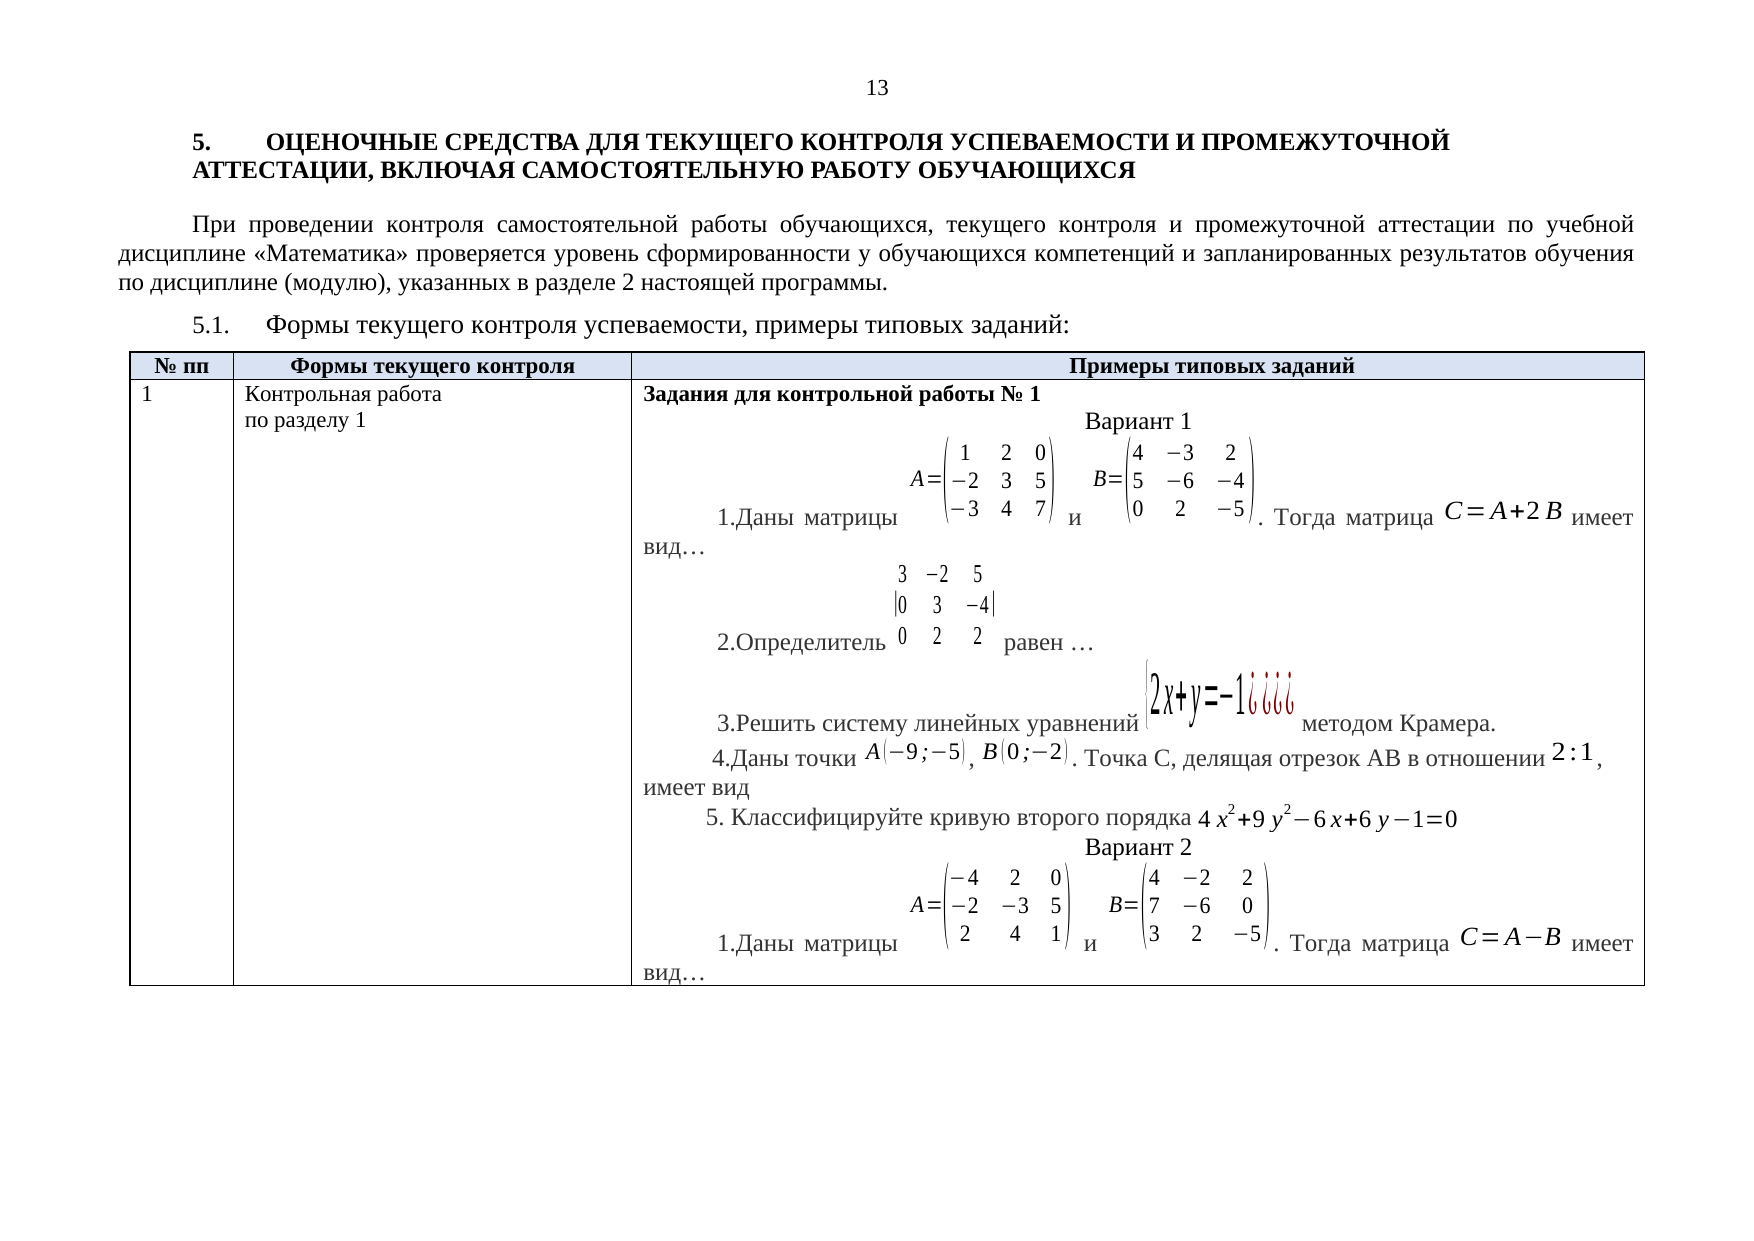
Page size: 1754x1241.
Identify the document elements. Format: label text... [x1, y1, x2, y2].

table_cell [632, 380, 1644, 985]
table_header № пп [131, 353, 233, 379]
subtitle Формы текущего контроля успеваемости, примеры типовых заданий: [192, 308, 1636, 339]
table_cell Контрольная работа по разделу 1 [234, 380, 631, 985]
subtitle ОЦЕНОЧНЫЕ СРЕДСТВА ДЛЯ ТЕКУЩЕГО КОНТРОЛЯ УСПЕВАЕМОСТИ И ПРОМЕЖУТОЧНОЙ АТТЕСТАЦИИ, ВКЛЮЧАЯ САМОСТОЯТЕЛЬНУЮ РАБОТУ ОБУЧАЮЩИХСЯ [192, 127, 1636, 184]
list При проведении контроля самостоятельной работы обучающихся, текущего контроля и промежуточной аттестации по учебной дисциплине «Математика» проверяется уровень сформированности у обучающихся компетенций и запланированных результатов обучения по дисциплине (модулю), указанных в разделе 2 настоящей программы. [118, 209, 1636, 295]
table_header Формы текущего контроля [234, 353, 631, 379]
table_cell 1 [131, 380, 233, 985]
table_header Примеры типовых заданий [632, 353, 1644, 379]
